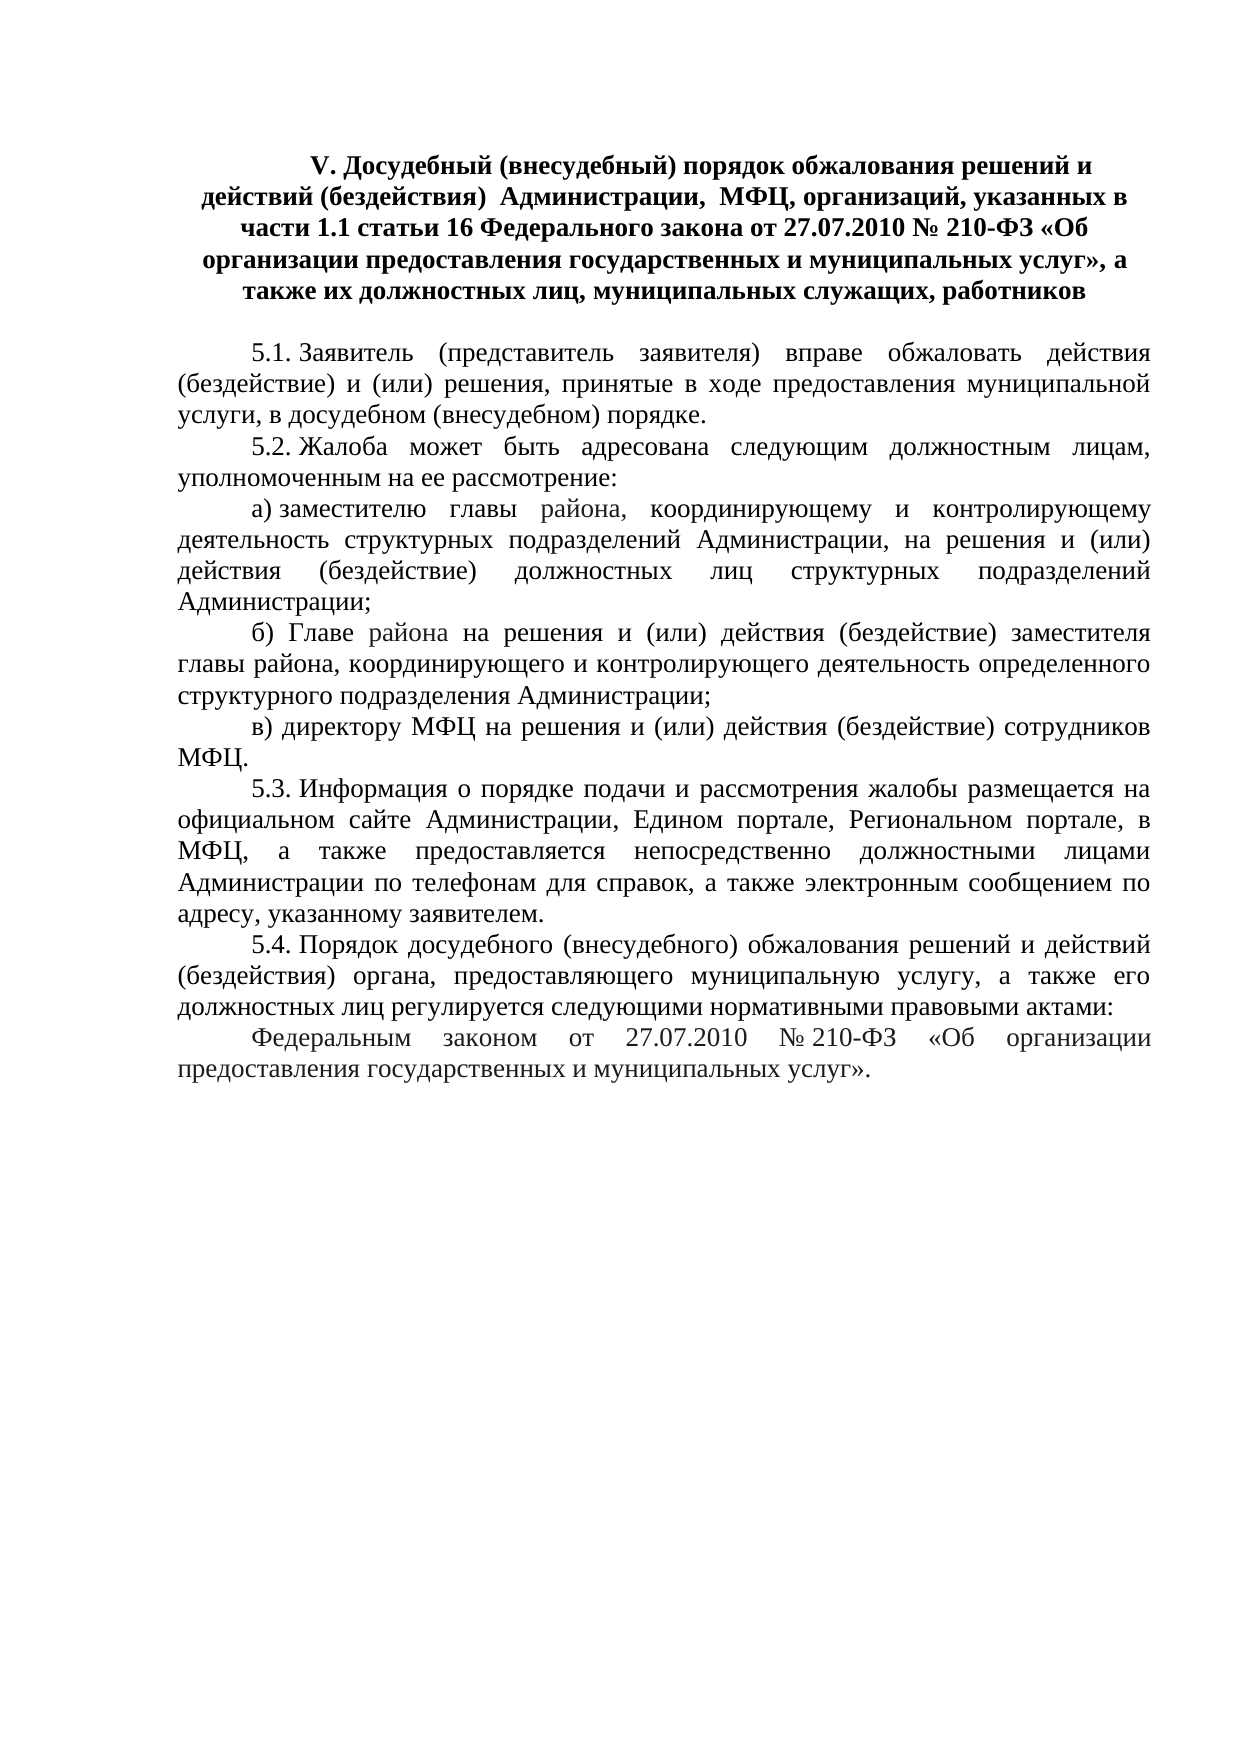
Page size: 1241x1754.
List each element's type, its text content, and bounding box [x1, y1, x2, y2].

text 5.2. Жалоба может быть адресована следующим должностным лицам, уполномоченным на ее рассмотрение: [177, 429, 1152, 492]
text б) Главе района на решения и (или) действия (бездействие) заместителя главы района, координирующего и контролирующего деятельность определенного структурного подразделения Администрации; [177, 616, 1152, 710]
text а) заместителю главы района, координирующему и контролирующему деятельность структурных подразделений Администрации, на решения и (или) действия (бездействие) должностных лиц структурных подразделений Администрации; [177, 492, 1152, 616]
text 5.1. Заявитель (представитель заявителя) вправе обжаловать действия (бездействие) и (или) решения, принятые в ходе предоставления муниципальной услуги, в досудебном (внесудебном) порядке. [177, 336, 1152, 429]
text V. Досудебный (внесудебный) порядок обжалования решений и действий (бездействия) Администрации, МФЦ, организаций, указанных в части 1.1 статьи 16 Федерального закона от 27.07.2010 № 210-ФЗ «Об организации предоставления государственных и муниципальных услуг», а также их должностных лиц, муниципальных служащих, работников [177, 149, 1152, 305]
text Федеральным законом от 27.07.2010 № 210-ФЗ «Об организации предоставления государственных и муниципальных услуг». [177, 1021, 1152, 1084]
text 5.4. Порядок досудебного (внесудебного) обжалования решений и действий (бездействия) органа, предоставляющего муниципальную услугу, а также его должностных лиц регулируется следующими нормативными правовыми актами: [177, 928, 1152, 1021]
text 5.3. Информация о порядке подачи и рассмотрения жалобы размещается на официальном сайте Администрации, Едином портале, Региональном портале, в МФЦ, а также предоставляется непосредственно должностными лицами Администрации по телефонам для справок, а также электронным сообщением по адресу, указанному заявителем. [177, 772, 1152, 928]
text в) директору МФЦ на решения и (или) действия (бездействие) сотрудников МФЦ. [177, 710, 1152, 772]
